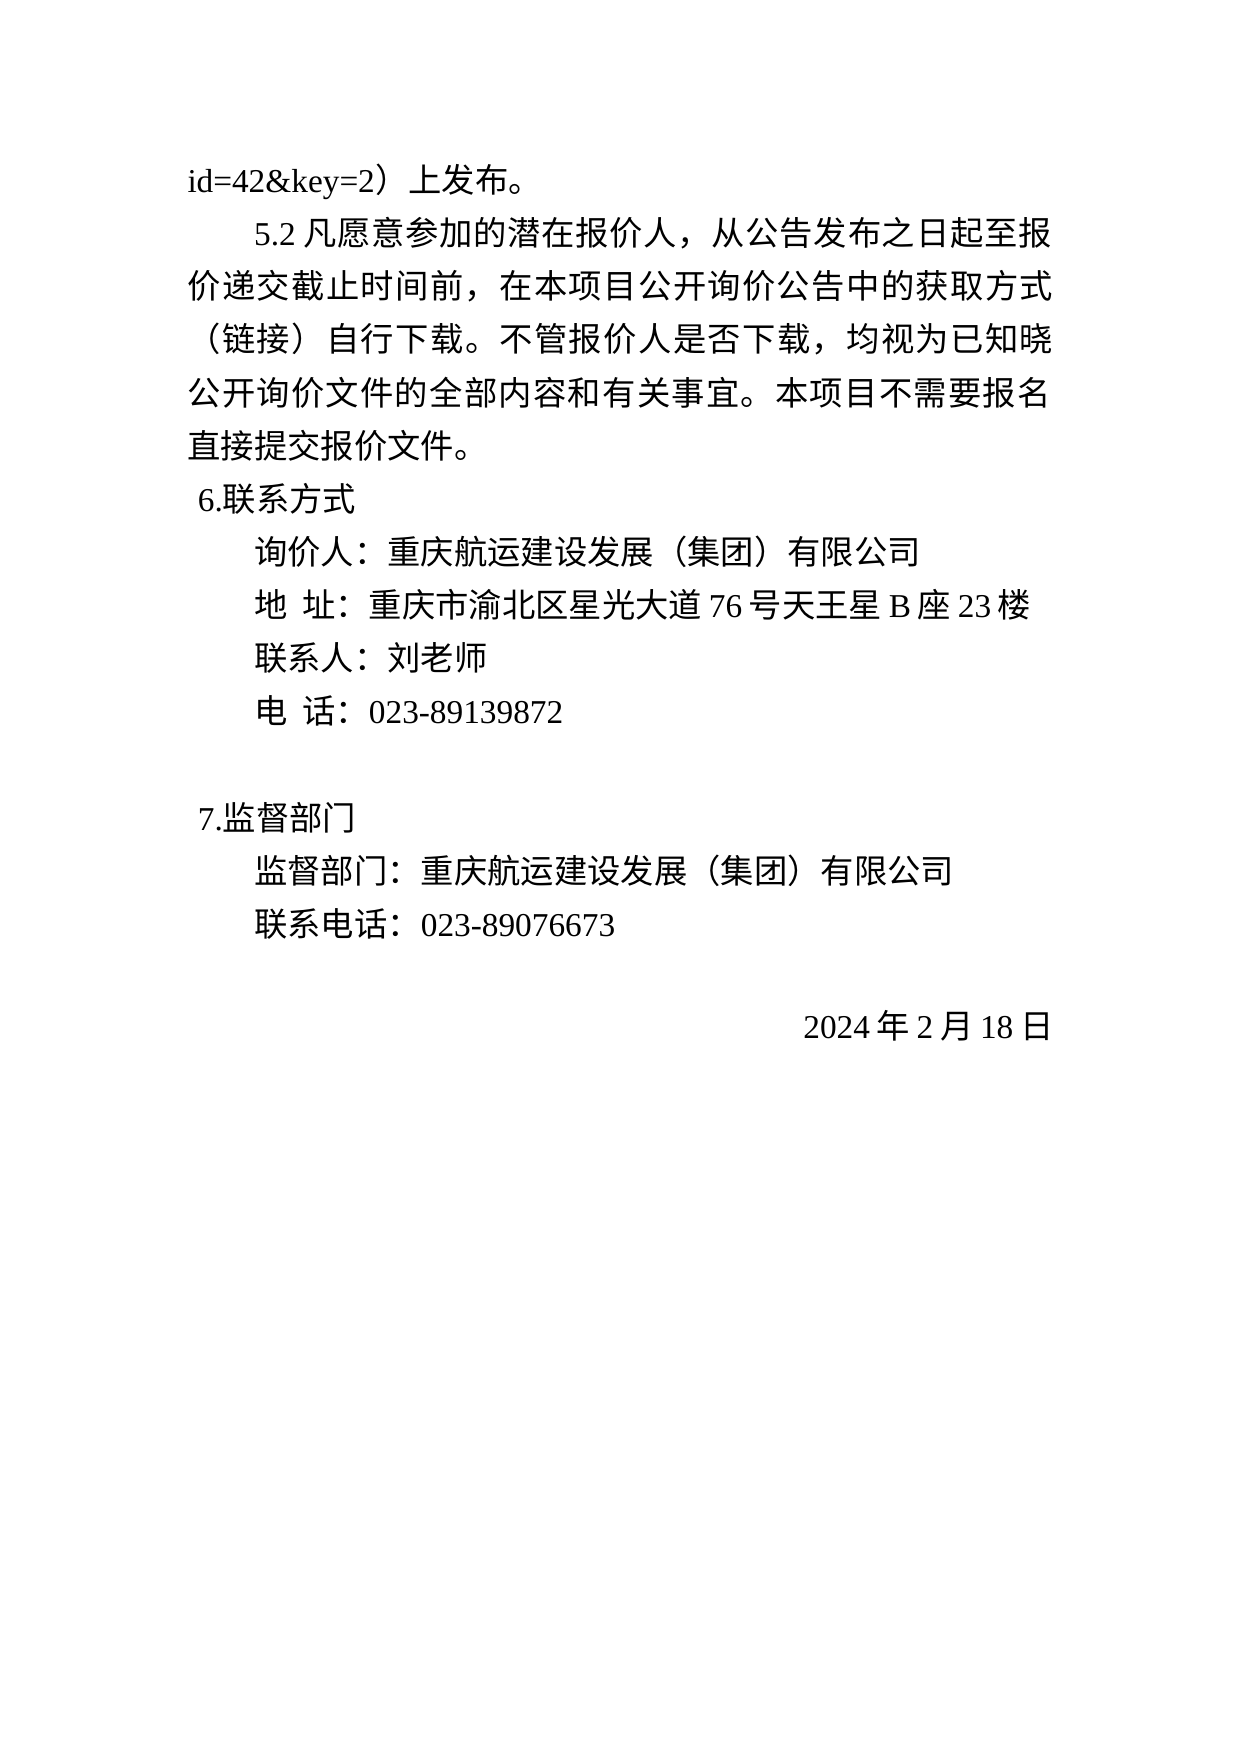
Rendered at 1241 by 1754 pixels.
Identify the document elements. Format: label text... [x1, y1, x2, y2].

text 询价人：重庆航运建设发展（集团）有限公司 [187, 522, 1053, 575]
subtitle 6.联系方式 [198, 469, 1041, 522]
text 电 话：023-89139872 [187, 681, 1053, 734]
text 5.2凡愿意参加的潜在报价人，从公告发布之日起至报价递交截止时间前，在本项目公开询价公告中的获取方式（链接）自行下载。不管报价人是否下载，均视为已知晓公开询价文件的全部内容和有关事宜。本项目不需要报名，直接提交报价文件。 [187, 203, 1053, 469]
text 地 址：重庆市渝北区星光大道76号天王星B座23楼 [187, 575, 1053, 628]
text 2024年2月18日 [187, 1000, 1053, 1048]
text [187, 150, 1053, 203]
text 监督部门：重庆航运建设发展（集团）有限公司 [187, 841, 1053, 894]
text 联系电话：023-89076673 [187, 894, 1053, 947]
subtitle 7.监督部门 [198, 787, 1041, 841]
text 联系人：刘老师 [187, 628, 1053, 681]
